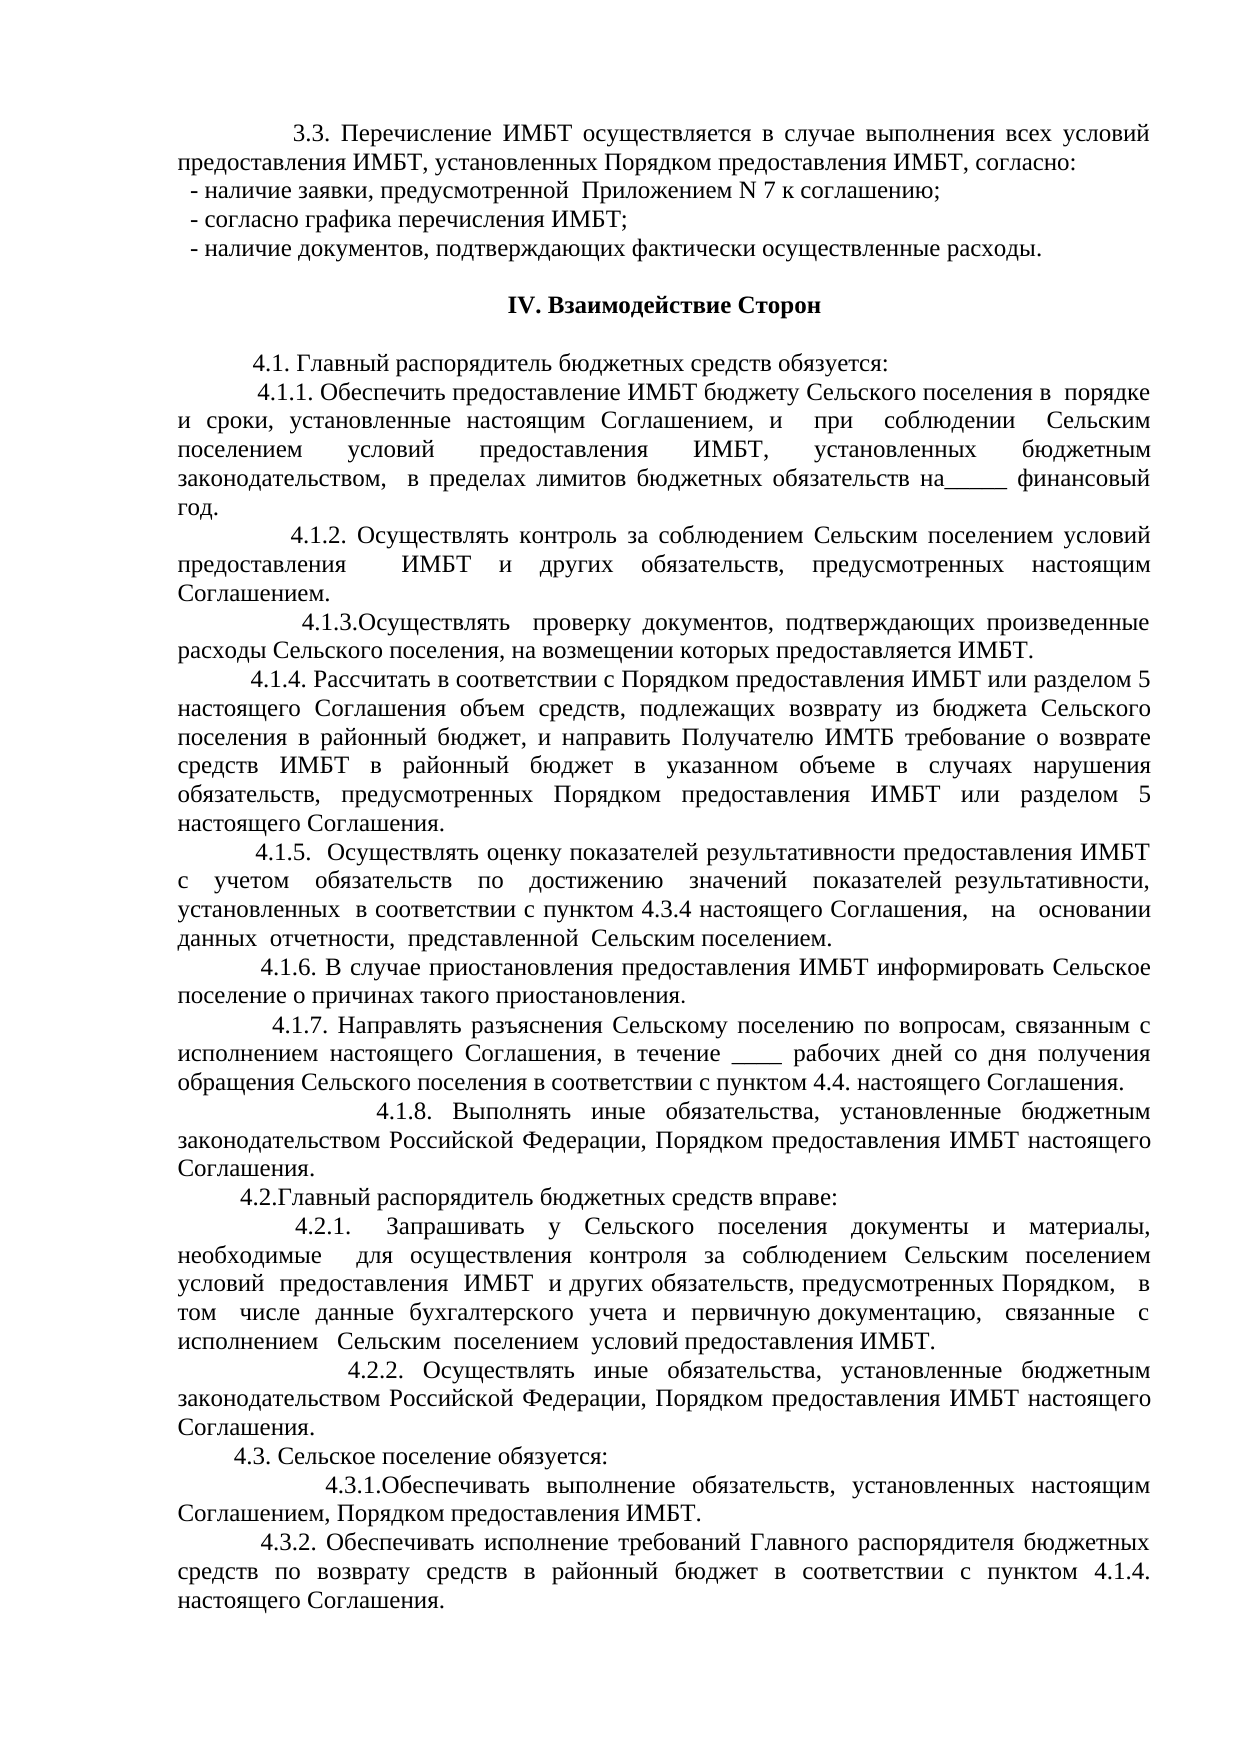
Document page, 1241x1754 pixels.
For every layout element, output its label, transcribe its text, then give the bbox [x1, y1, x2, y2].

text 4.2.2. Осуществлять иные обязательства, установленные бюджетным законодательством Российской Федерации, Порядком предоставления ИМБТ настоящего Соглашения. [177, 1355, 1152, 1441]
text 4.1.5. Осуществлять оценку показателей результативности предоставления ИМБТ с учетом обязательств по достижению значений показателей результативности, установленных в соответствии с пунктом 4.3.4 настоящего Соглашения, на основании данных отчетности, представленной Сельским поселением. [177, 837, 1152, 952]
text - наличие заявки, предусмотренной Приложением N 7 к соглашению; [177, 176, 1152, 204]
text IV. Взаимодействие Сторон [177, 291, 1152, 319]
text 4.2.1. Запрашивать у Сельского поселения документы и материалы, необходимые для осуществления контроля за соблюдением Сельским поселением условий предоставления ИМБТ и других обязательств, предусмотренных Порядком, в том числе данные бухгалтерского учета и первичную документацию, связанные с исполнением Сельским поселением условий предоставления ИМБТ. [177, 1211, 1152, 1355]
text 4.1.3.Осуществлять проверку документов, подтверждающих произведенные расходы Сельского поселения, на возмещении которых предоставляется ИМБТ. [177, 607, 1152, 664]
text 4.2.Главный распорядитель бюджетных средств вправе: [177, 1182, 1152, 1211]
text 4.1.4. Рассчитать в соответствии с Порядком предоставления ИМБТ или разделом 5 настоящего Соглашения объем средств, подлежащих возврату из бюджета Сельского поселения в районный бюджет, и направить Получателю ИМТБ требование о возврате средств ИМБТ в районный бюджет в указанном объеме в случаях нарушения обязательств, предусмотренных Порядком предоставления ИМБТ или разделом 5 настоящего Соглашения. [177, 664, 1152, 837]
text 4.1.2. Осуществлять контроль за соблюдением Сельским поселением условий предоставления ИМБТ и других обязательств, предусмотренных настоящим Соглашением. [177, 521, 1152, 607]
text 4.1.6. В случае приостановления предоставления ИМБТ информировать Сельское поселение о причинах такого приостановления. [177, 952, 1152, 1010]
text 4.1. Главный распорядитель бюджетных средств обязуется: [177, 348, 1152, 377]
text 4.1.1. Обеспечить предоставление ИМБТ бюджету Сельского поселения в порядке и сроки, установленные настоящим Соглашением, и при соблюдении Сельским поселением условий предоставления ИМБТ, установленных бюджетным законодательством, в пределах лимитов бюджетных обязательств на_____ финансовый год. [177, 377, 1152, 521]
text 4.1.7. Направлять разъяснения Сельскому поселению по вопросам, связанным с исполнением настоящего Соглашения, в течение ____ рабочих дней со дня получения обращения Сельского поселения в соответствии с пунктом 4.4. настоящего Соглашения. [177, 1010, 1152, 1096]
text - наличие документов, подтверждающих фактически осуществленные расходы. [177, 233, 1152, 262]
text 4.3. Сельское поселение обязуется: [177, 1441, 1152, 1470]
text 4.3.1.Обеспечивать выполнение обязательств, установленных настоящим Соглашением, Порядком предоставления ИМБТ. [177, 1470, 1152, 1527]
text 3.3. Перечисление ИМБТ осуществляется в случае выполнения всех условий предоставления ИМБТ, установленных Порядком предоставления ИМБТ, согласно: [177, 118, 1152, 176]
text - согласно графика перечисления ИМБТ; [177, 204, 1152, 233]
text 4.1.8. Выполнять иные обязательства, установленные бюджетным законодательством Российской Федерации, Порядком предоставления ИМБТ настоящего Соглашения. [177, 1096, 1152, 1182]
text 4.3.2. Обеспечивать исполнение требований Главного распорядителя бюджетных средств по возврату средств в районный бюджет в соответствии с пунктом 4.1.4. настоящего Соглашения. [177, 1527, 1152, 1613]
